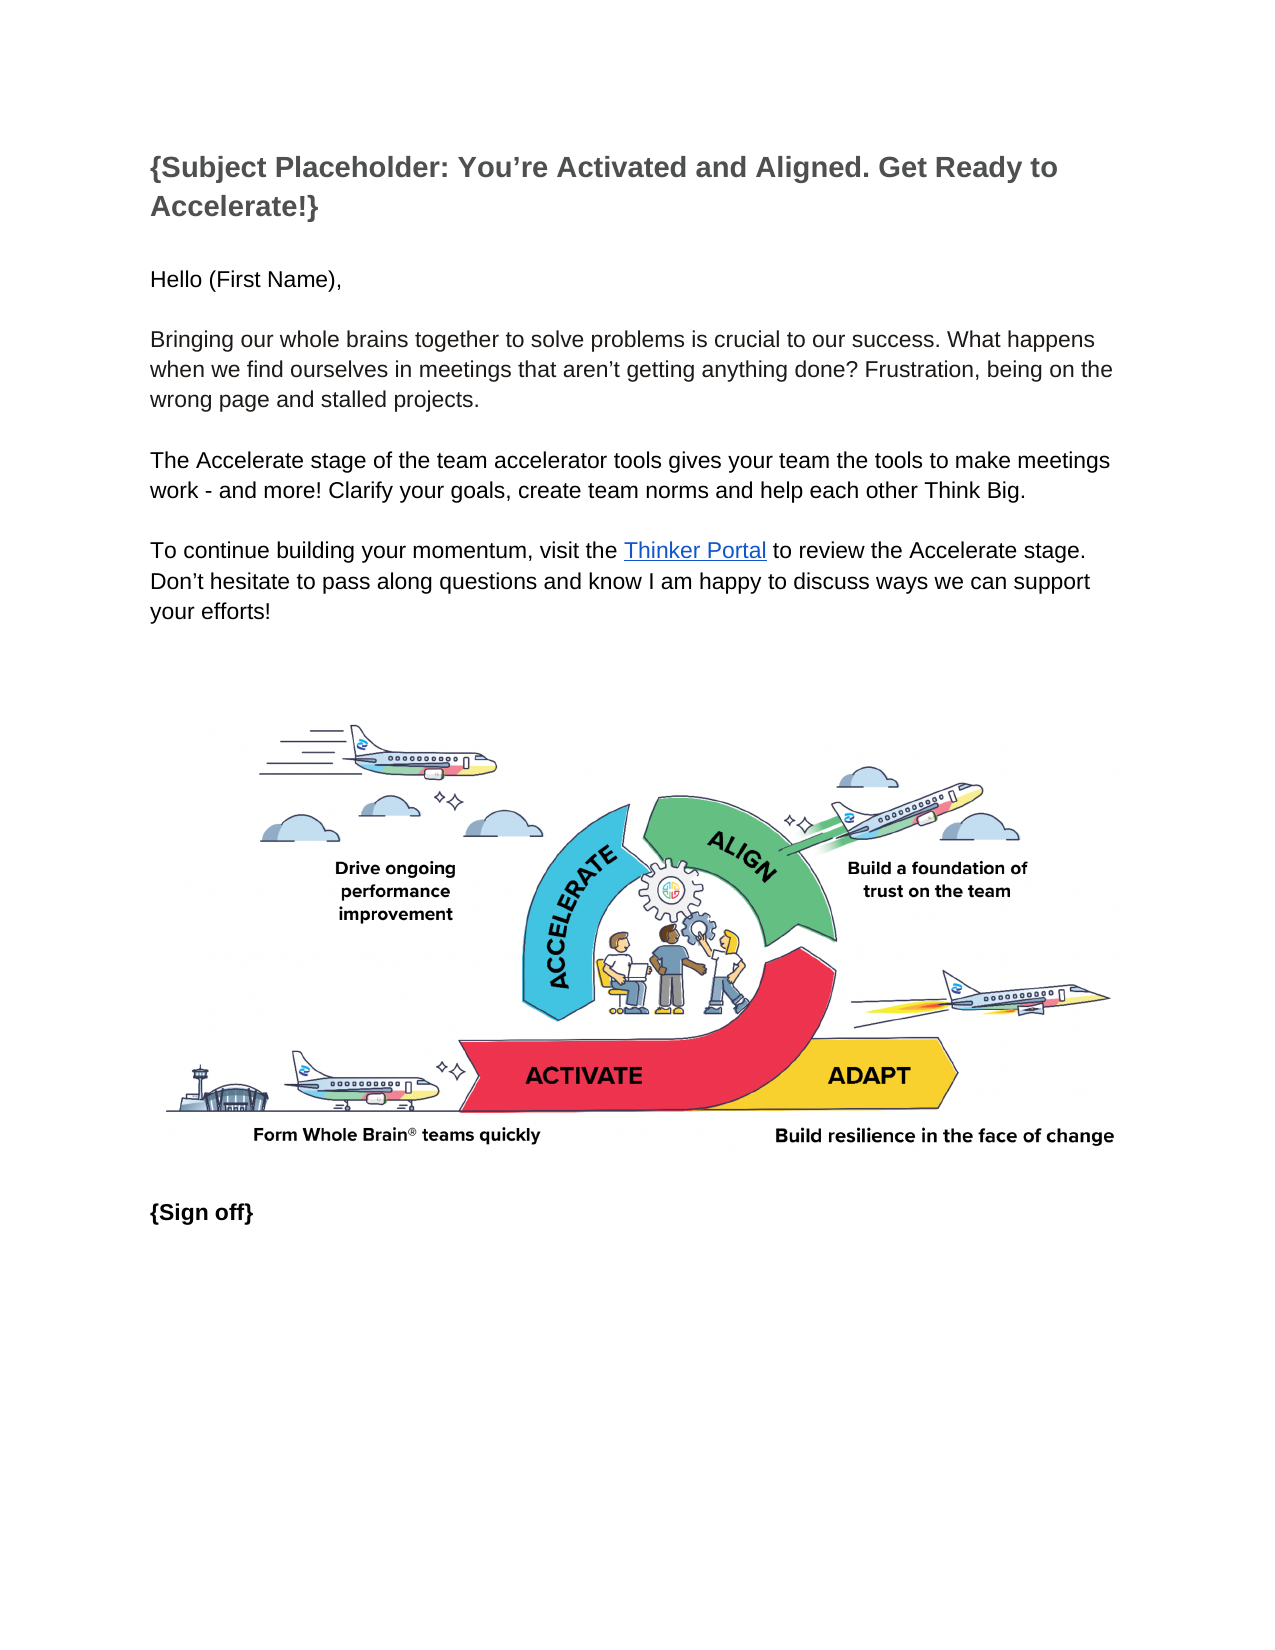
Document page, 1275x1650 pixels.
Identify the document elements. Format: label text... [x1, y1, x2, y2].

text {Sign off} [150, 1168, 1125, 1225]
text The Accelerate stage of the team accelerator tools gives your team the tools to make meetings work - and more! Clarify your goals, create team norms and help each other Think Big. To continue building your momentum, visit the Thinker Portal to review the Accelerate stage. Don’t hesitate to pass along questions and know I am happy to discuss ways we can support your efforts! [150, 417, 1125, 685]
picture [150, 718, 1125, 1165]
text Hello (First Name), [150, 266, 1125, 292]
text {Subject Placeholder: You’re Activated and Aligned. Get Ready to Accelerate!} [150, 150, 1125, 222]
text Bringing our whole brains together to solve problems is crucial to our success. What happens when we find ourselves in meetings that aren’t getting anything done? Frustration, being on the wrong page and stalled projects. [150, 326, 1125, 413]
